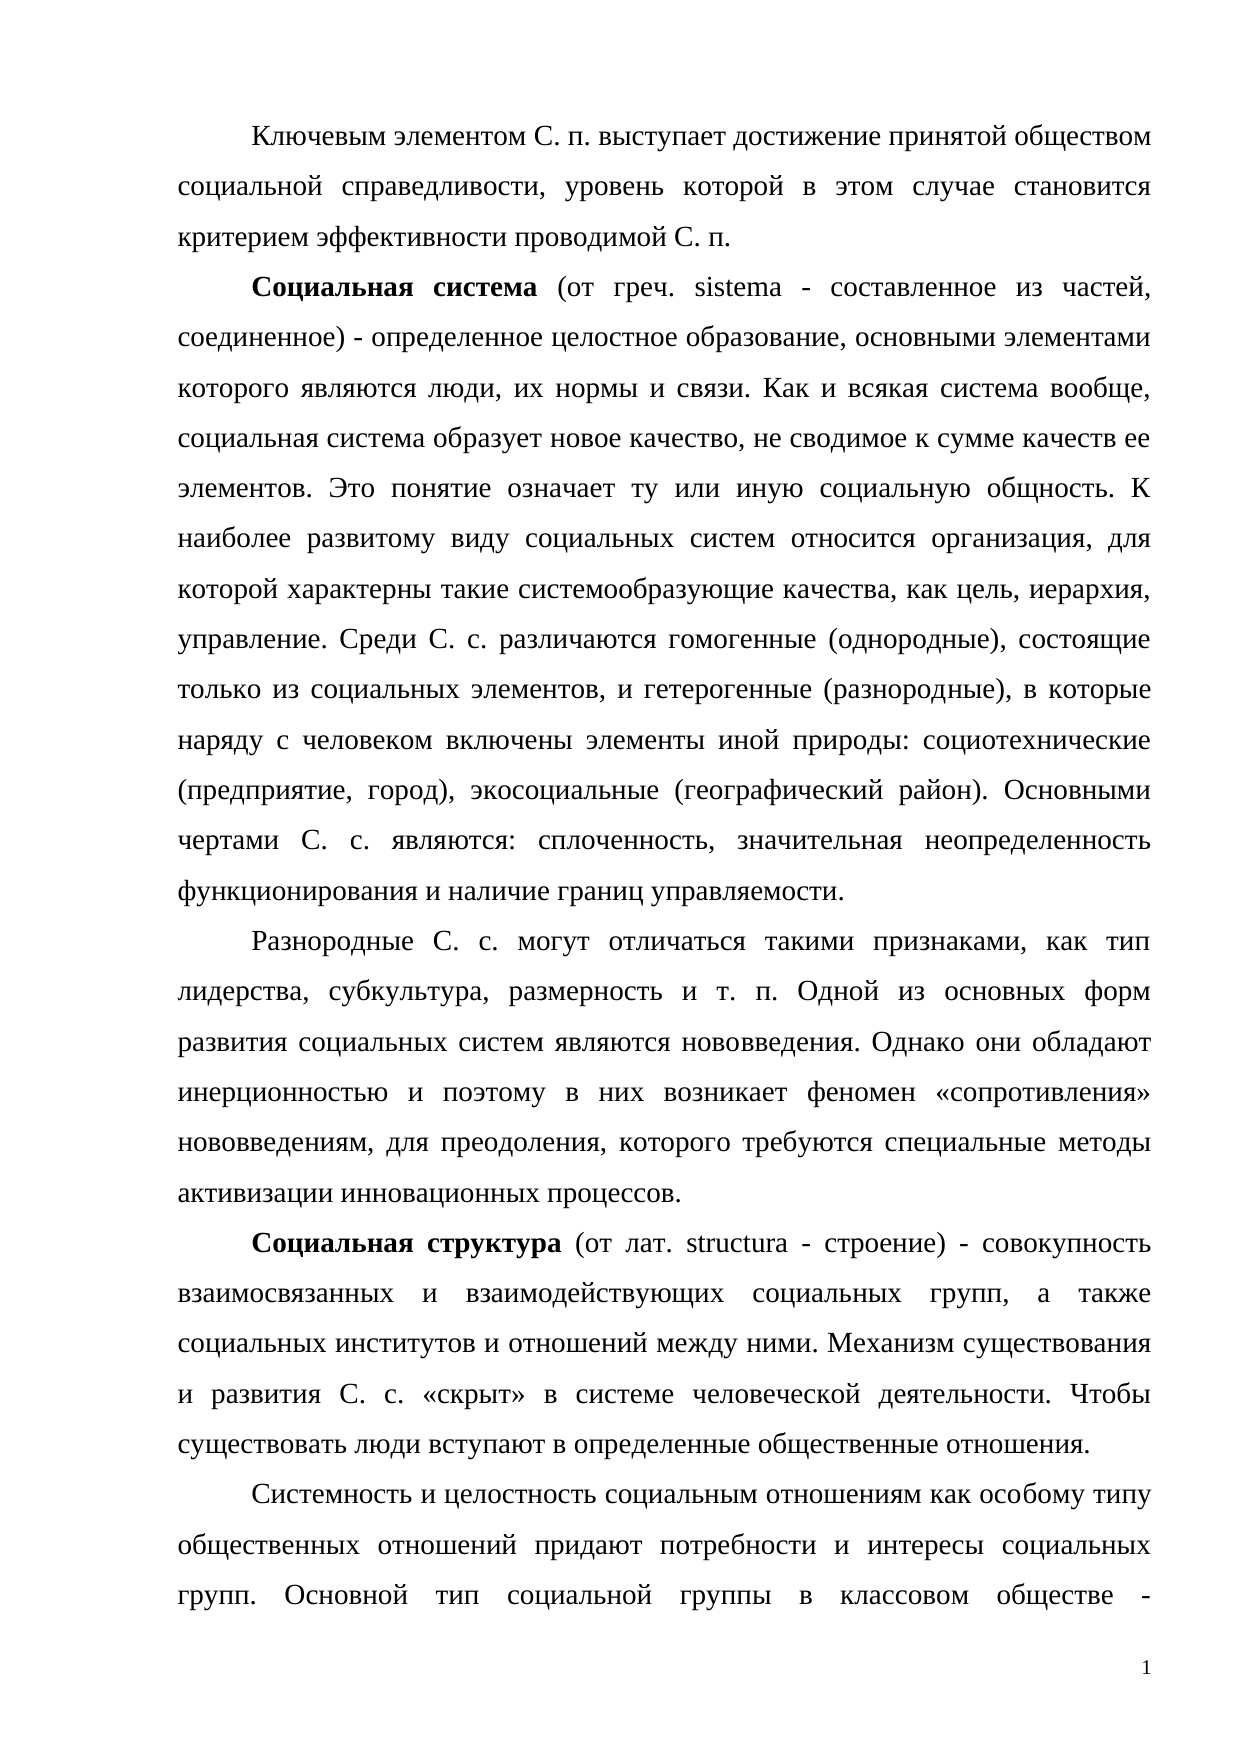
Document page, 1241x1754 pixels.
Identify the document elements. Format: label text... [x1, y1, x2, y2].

text Социальная структура (от лат. structura - строение) - совокупность взаимосвязанных и взаимодействующих социальных групп, а также социальных институтов и отношений между ними. Механизм существования и развития С. с. «скрыт» в системе человеческой деятельности. Чтобы существовать люди вступают в определенные общественные отношения. [177, 1225, 1152, 1460]
text Разнородные С. с. могут отличаться такими признаками, как тип лидерства, субкультура, размерность и т. п. Одной из основных форм развития социальных систем являются нововведения. Однако они обладают инерционностью и поэтому в них возникает феномен «сопротивления» нововведениям, для преодоления, которого требуются специальные методы активизации инновационных процессов. [177, 923, 1152, 1208]
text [177, 1477, 1152, 1611]
text Ключевым элементом С. п. выступает достижение принятой обществом социальной справедливости, уровень которой в этом случае становится критерием эффективности проводимой С. п. [177, 118, 1152, 252]
text Социальная система (от греч. sistema - составленное из частей, соединенное) - определенное целостное образование, основными элементами которого являются люди, их нормы и связи. Как и всякая система вообще, социальная система образует новое качество, не сводимое к сумме качеств ее элементов. Это понятие означает ту или иную социальную общность. К наиболее развитому виду социальных систем относится организация, для которой характерны такие системообразующие качества, как цель, иерархия, управление. Среди С. с. различаются гомогенные (однородные), состоящие только из социальных элементов, и гетерогенные (разнородные), в которые наряду с человеком включены элементы иной природы: социотехнические (предприятие, город), экосоциальные (географический район). Основными чертами С. с. являются: сплоченность, значительная неопределенность функционирования и наличие границ управляемости. [177, 269, 1152, 906]
